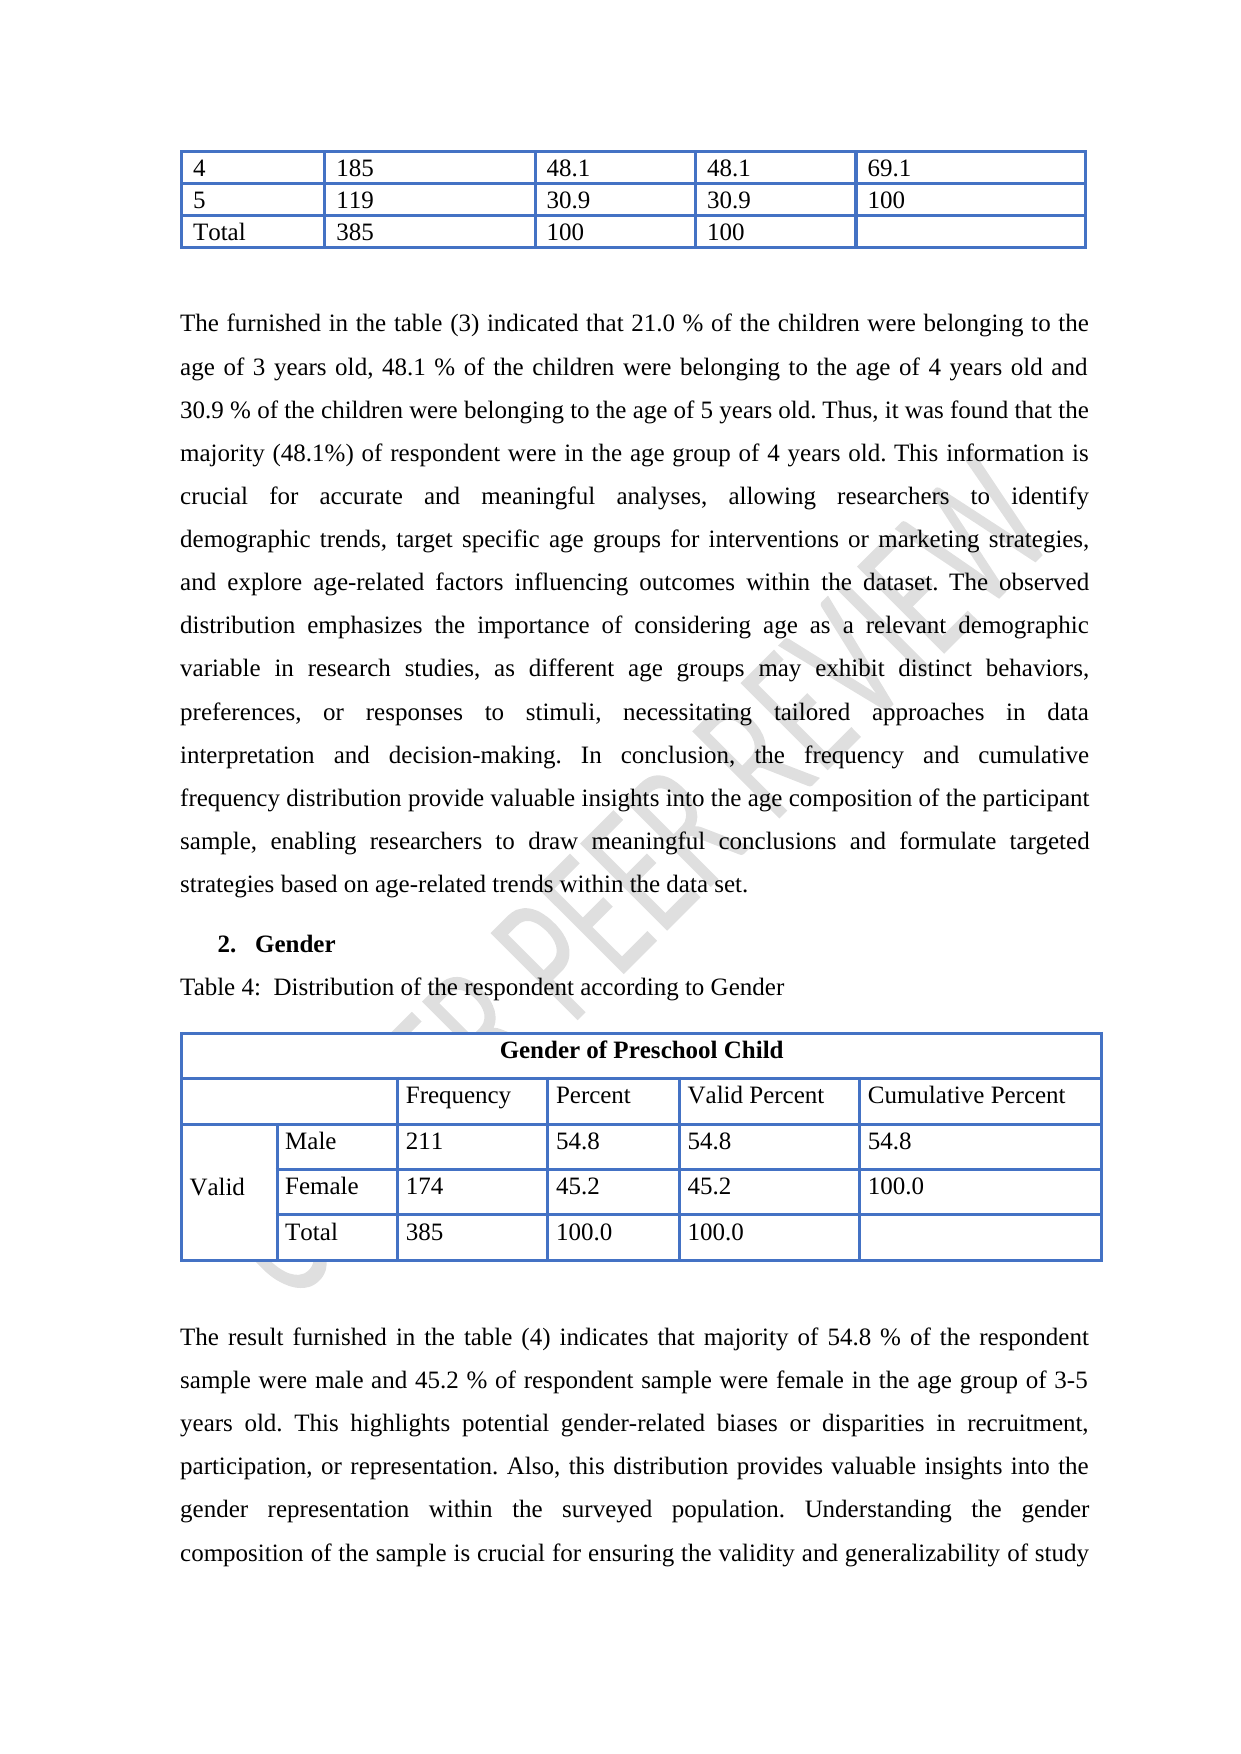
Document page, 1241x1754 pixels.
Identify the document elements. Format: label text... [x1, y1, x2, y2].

table_cell 69.1 [858, 153, 1084, 182]
text Table 4: Distribution of the respondent according to Gender [180, 972, 1090, 1001]
list Gender [217, 929, 1090, 958]
table_cell Female [279, 1171, 396, 1213]
table_header Gender of Preschool Child [183, 1035, 1100, 1077]
table_cell 385 [399, 1216, 546, 1259]
table_cell Valid [183, 1126, 276, 1259]
table_cell 30.9 [697, 185, 854, 214]
table_cell 100 [697, 217, 854, 246]
text The furnished in the table (3) indicated that 21.0 % of the children were belonging to the age of 3 years old, 48.1 % of the children were belonging to the age of 4 years old and 30.9 % of the children were belonging to the age of 5 years old. Thus, it was found that the majority (48.1%) of respondent were in the age group of 4 years old. This information is crucial for accurate and meaningful analyses, allowing researchers to identify demographic trends, target specific age groups for interventions or marketing strategies, and explore age-related factors influencing outcomes within the dataset. The observed distribution emphasizes the importance of considering age as a relevant demographic variable in research studies, as different age groups may exhibit distinct behaviors, preferences, or responses to stimuli, necessitating tailored approaches in data interpretation and decision-making. In conclusion, the frequency and cumulative frequency distribution provide valuable insights into the age composition of the participant sample, enabling researchers to draw meaningful conclusions and formulate targeted strategies based on age-related trends within the data set. [180, 308, 1090, 898]
table_cell 100.0 [549, 1216, 678, 1259]
table_cell 100 [537, 217, 694, 246]
table_cell Cumulative Percent [861, 1080, 1100, 1123]
table_cell Male [279, 1126, 396, 1168]
table_cell Total [183, 217, 323, 246]
table_cell 48.1 [537, 153, 694, 182]
table_cell Percent [549, 1080, 678, 1123]
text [180, 1322, 1090, 1566]
table_cell 45.2 [681, 1171, 858, 1213]
table_cell 100.0 [681, 1216, 858, 1259]
table_cell 45.2 [549, 1171, 678, 1213]
table_cell [858, 217, 1084, 246]
table_cell 5 [183, 185, 323, 214]
table_cell Frequency [399, 1080, 546, 1123]
table_cell 211 [399, 1126, 546, 1168]
table_cell 385 [326, 217, 534, 246]
table_cell [183, 1080, 396, 1123]
table_cell 100.0 [861, 1171, 1100, 1213]
table_cell [861, 1216, 1100, 1259]
table_cell 30.9 [537, 185, 694, 214]
table_cell Total [279, 1216, 396, 1259]
table_cell 119 [326, 185, 534, 214]
table_cell 54.8 [681, 1126, 858, 1168]
table_cell 174 [399, 1171, 546, 1213]
table_cell 54.8 [549, 1126, 678, 1168]
table_cell Valid Percent [681, 1080, 858, 1123]
table_cell 4 [183, 153, 323, 182]
table_cell 54.8 [861, 1126, 1100, 1168]
table_cell 185 [326, 153, 534, 182]
table_cell 48.1 [697, 153, 854, 182]
table_cell 100 [858, 185, 1084, 214]
